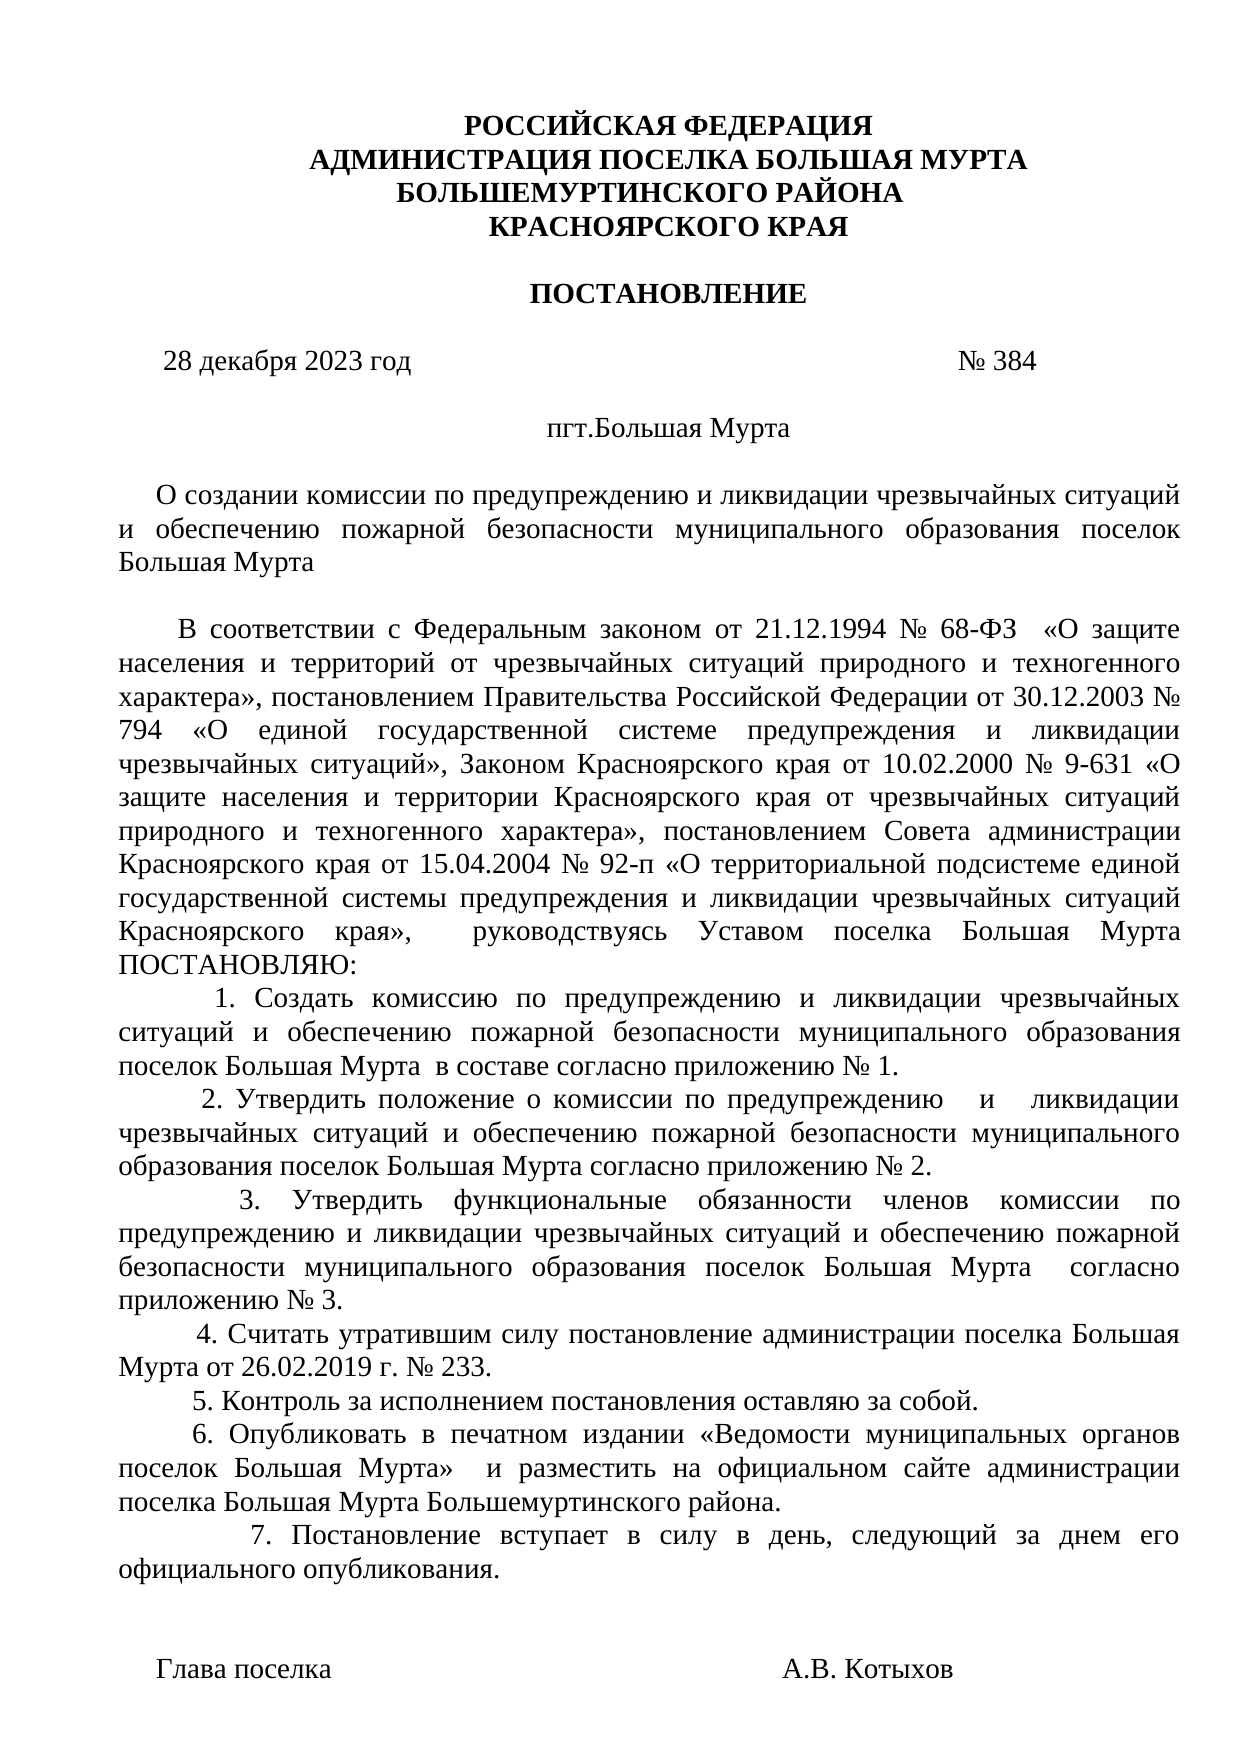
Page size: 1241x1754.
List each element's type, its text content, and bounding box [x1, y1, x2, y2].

text ПОСТАНОВЛЕНИЕ [118, 276, 1181, 310]
text О создании комиссии по предупреждению и ликвидации чрезвычайных ситуаций и обеспечению пожарной безопасности муниципального образования поселок Большая Мурта [118, 477, 1181, 578]
text 3. Утвердить функциональные обязанности членов комиссии по предупреждению и ликвидации чрезвычайных ситуаций и обеспечению пожарной безопасности муниципального образования поселок Большая Мурта согласно приложению № 3. [118, 1182, 1181, 1316]
text 2. Утвердить положение о комиссии по предупреждению и ликвидации чрезвычайных ситуаций и обеспечению пожарной безопасности муниципального образования поселок Большая Мурта согласно приложению № 2. [118, 1081, 1181, 1182]
text РОССИЙСКАЯ ФЕДЕРАЦИЯ [118, 108, 1181, 142]
text 6. Опубликовать в печатном издании «Ведомости муниципальных органов поселок Большая Мурта» и разместить на официальном сайте администрации поселка Большая Мурта Большемуртинского района. [118, 1417, 1181, 1517]
text В соответствии с Федеральным законом от 21.12.1994 № 68-ФЗ «О защите населения и территорий от чрезвычайных ситуаций природного и техногенного характера», постановлением Правительства Российской Федерации от 30.12.2003 № 794 «О единой государственной системе предупреждения и ликвидации чрезвычайных ситуаций», Законом Красноярского края от 10.02.2000 № 9-631 «О защите населения и территории Красноярского края от чрезвычайных ситуаций природного и техногенного характера», постановлением Совета администрации Красноярского края от 15.04.2004 № 92-п «О территориальной подсистеме единой государственной системы предупреждения и ликвидации чрезвычайных ситуаций Красноярского края», руководствуясь Уставом поселка Большая Мурта ПОСТАНОВЛЯЮ: [118, 612, 1181, 981]
text пгт.Большая Мурта [118, 410, 1181, 444]
text Глава поселка А.В. Котыхов [118, 1651, 1181, 1685]
text 28 декабря 2023 год № 384 [118, 343, 1181, 377]
text 5. Контроль за исполнением постановления оставляю за собой. [118, 1383, 1181, 1417]
text 1. Создать комиссию по предупреждению и ликвидации чрезвычайных ситуаций и обеспечению пожарной безопасности муниципального образования поселок Большая Мурта в составе согласно приложению № 1. [118, 981, 1181, 1081]
text АДМИНИСТРАЦИЯ ПОСЕЛКА БОЛЬШАЯ МУРТА БОЛЬШЕМУРТИНСКОГО РАЙОНА [118, 142, 1181, 209]
text 4. Считать утратившим силу постановление администрации поселка Большая Мурта от 26.02.2019 г. № 233. [118, 1316, 1181, 1383]
text КРАСНОЯРСКОГО КРАЯ [118, 209, 1181, 243]
text 7. Постановление вступает в силу в день, следующий за днем его официального опубликования. [118, 1517, 1181, 1584]
